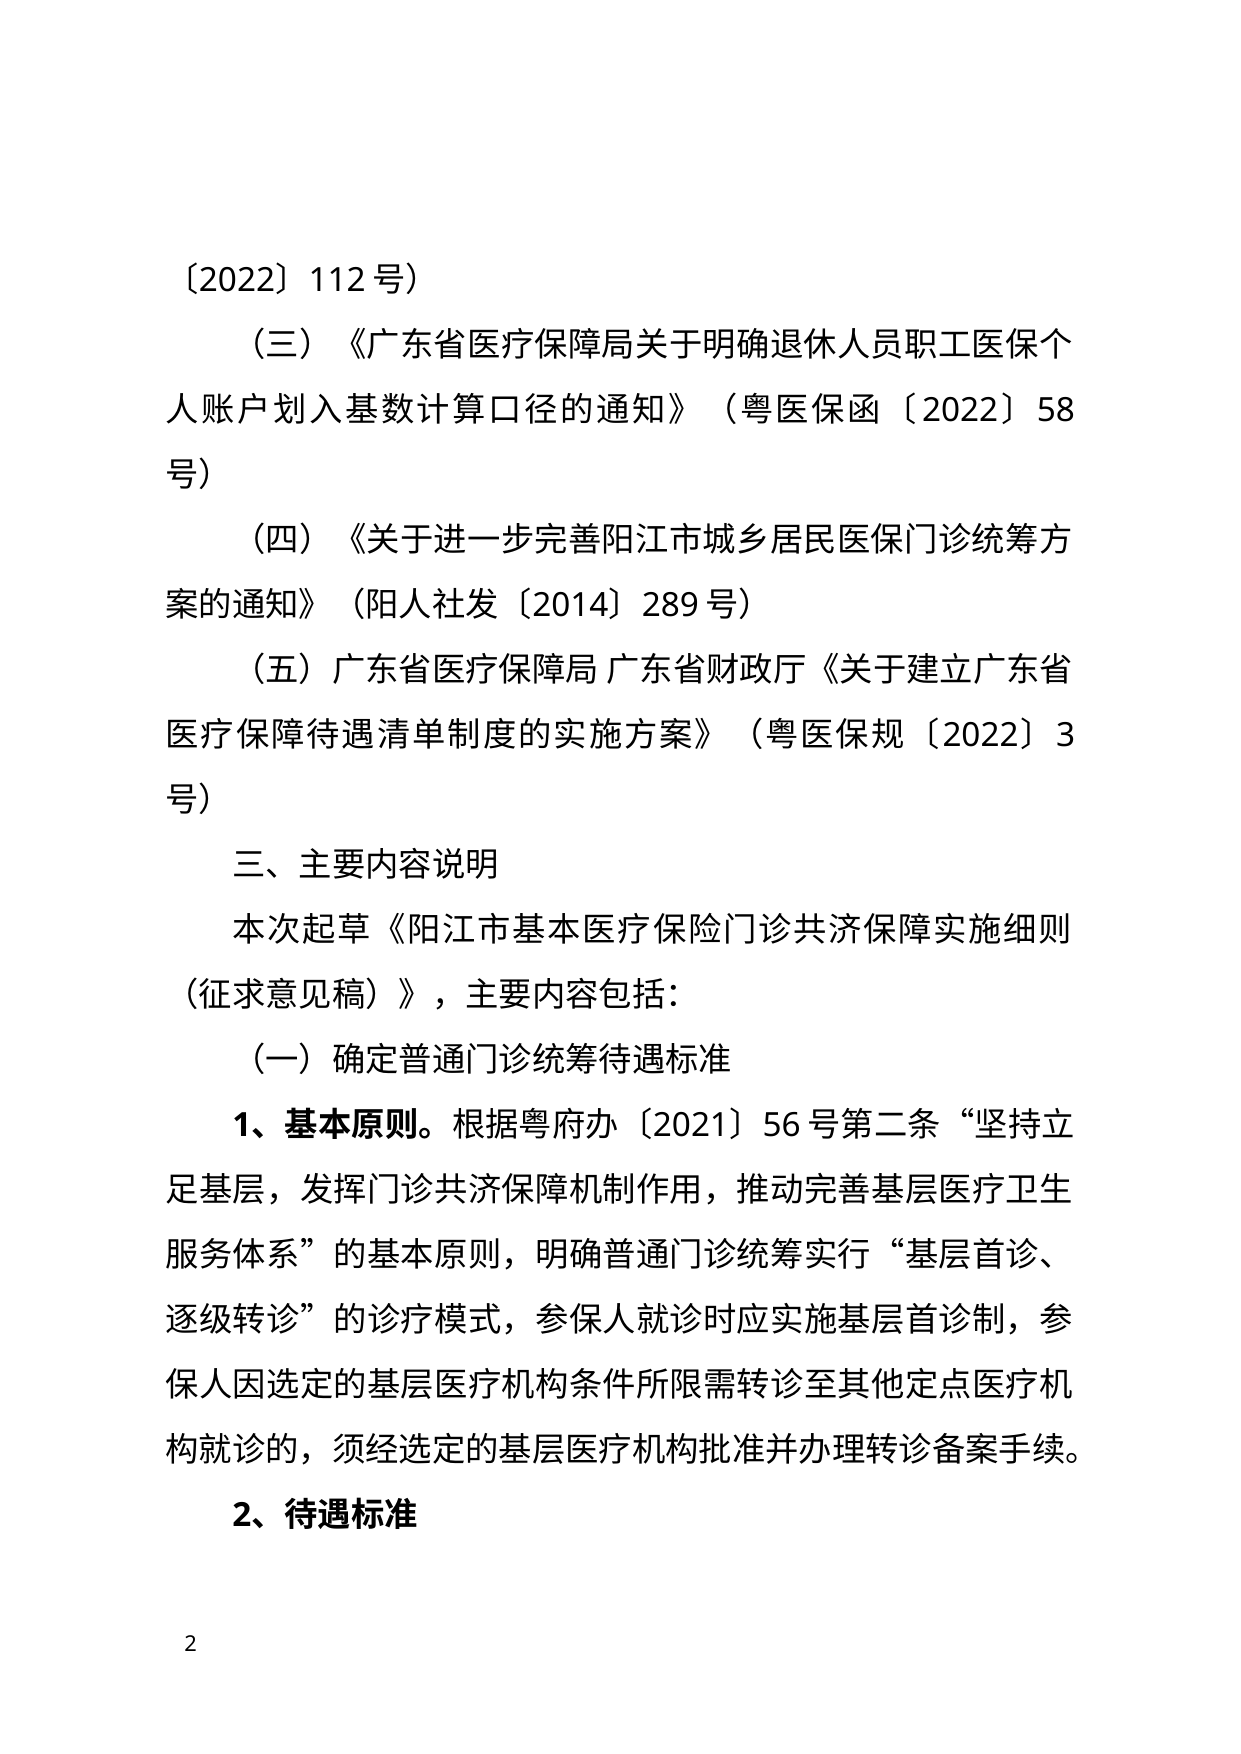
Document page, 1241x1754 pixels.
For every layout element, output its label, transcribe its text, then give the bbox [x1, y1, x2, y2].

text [165, 245, 1075, 310]
text （一）确定普通门诊统筹待遇标准 [165, 1025, 1075, 1090]
text 1、基本原则。根据粤府办〔2021〕56号第二条“坚持立足基层，发挥门诊共济保障机制作用，推动完善基层医疗卫生服务体系”的基本原则，明确普通门诊统筹实行“基层首诊、逐级转诊”的诊疗模式，参保人就诊时应实施基层首诊制，参保人因选定的基层医疗机构条件所限需转诊至其他定点医疗机构就诊的，须经选定的基层医疗机构批准并办理转诊备案手续。 [165, 1090, 1075, 1480]
text 本次起草《阳江市基本医疗保险门诊共济保障实施细则（征求意见稿）》，主要内容包括： [165, 895, 1075, 1025]
text （三）《广东省医疗保障局关于明确退休人员职工医保个人账户划入基数计算口径的通知》（粤医保函〔2022〕58号） [165, 310, 1075, 505]
text 2、待遇标准 [165, 1480, 1075, 1545]
text 三、主要内容说明 [165, 830, 1075, 895]
text （四）《关于进一步完善阳江市城乡居民医保门诊统筹方案的通知》（阳人社发〔2014〕289号） [165, 505, 1075, 635]
text （五）广东省医疗保障局 广东省财政厅《关于建立广东省医疗保障待遇清单制度的实施方案》（粤医保规〔2022〕3号） [165, 635, 1075, 830]
